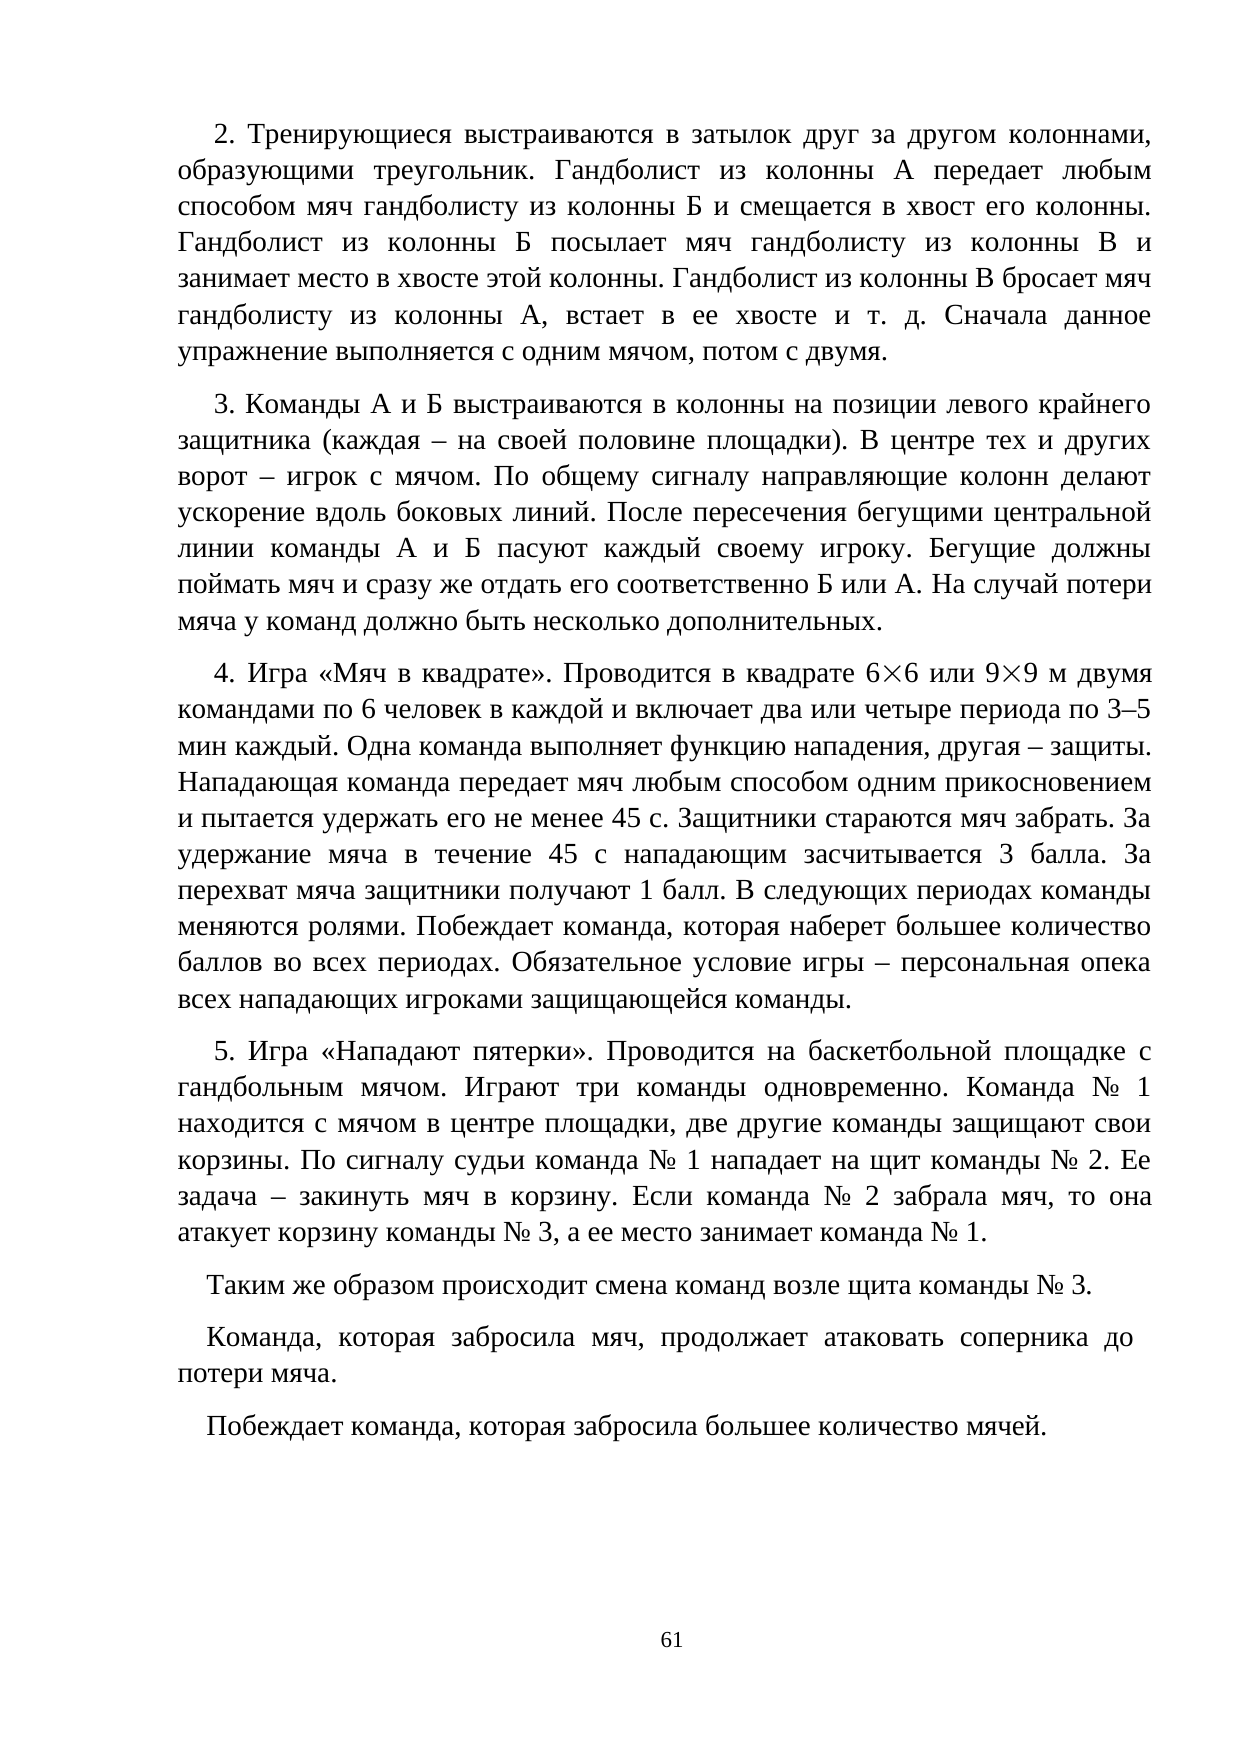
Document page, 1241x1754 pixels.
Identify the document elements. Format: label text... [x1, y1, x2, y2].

text Таким же образом происходит смена команд возле щита команды № 3. [206, 1267, 1166, 1300]
text Команда, которая забросила мяч, продолжает атаковать соперника до потери мяча. [177, 1319, 1166, 1389]
list Команды А и Б выстраиваются в колонны на позиции левого крайнего защитника (каждая – на своей половине площадки). В центре тех и других ворот – игрок с мячом. По общему сигналу направляющие колонн делают ускорение вдоль боковых линий. После пересечения бегущими центральной линии команды А и Б пасуют каждый своему игроку. Бегущие должны поймать мяч и сразу же отдать его соответственно Б или А. На случай потери мяча у команд должно быть несколько дополнительных. [177, 386, 1152, 636]
list Игра «Мяч в квадрате». Проводится в квадрате 66 или 99 м двумя командами по 6 человек в каждой и включает два или четыре периода по 3–5 мин каждый. Одна команда выполняет функцию нападения, другая – защиты. Нападающая команда передает мяч любым способом одним прикосновением и пытается удержать его не менее 45 с. Защитники стараются мяч забрать. За удержание мяча в течение 45 с нападающим засчитывается 3 балла. За перехват мяча защитники получают 1 балл. В следующих периодах команды меняются ролями. Побеждает команда, которая наберет большее количество баллов во всех периодах. Обязательное условие игры – персональная опека всех нападающих игроками защищающейся команды. [177, 655, 1152, 1014]
list Игра «Нападают пятерки». Проводится на баскетбольной площадке с гандбольным мячом. Играют три команды одновременно. Команда № 1 находится с мячом в центре площадки, две другие команды защищают свои корзины. По сигналу судьи команда № 1 нападает на щит команды № 2. Ее задача – закинуть мяч в корзину. Если команда № 2 забрала мяч, то она атакует корзину команды № 3, а ее место занимает команда № 1. [177, 1033, 1152, 1248]
text Побеждает команда, которая забросила большее количество мячей. [206, 1408, 1166, 1442]
list Тренирующиеся выстраиваются в затылок друг за другом колоннами, образующими треугольник. Гандболист из колонны А передает любым способом мяч гандболисту из колонны Б и смещается в хвост его колонны. Гандболист из колонны Б посылает мяч гандболисту из колонны В и занимает место в хвосте этой колонны. Гандболист из колонны В бросает мяч гандболисту из колонны А, встает в ее хвосте и т. д. Сначала данное упражнение выполняется с одним мячом, потом с двумя. [177, 116, 1152, 366]
